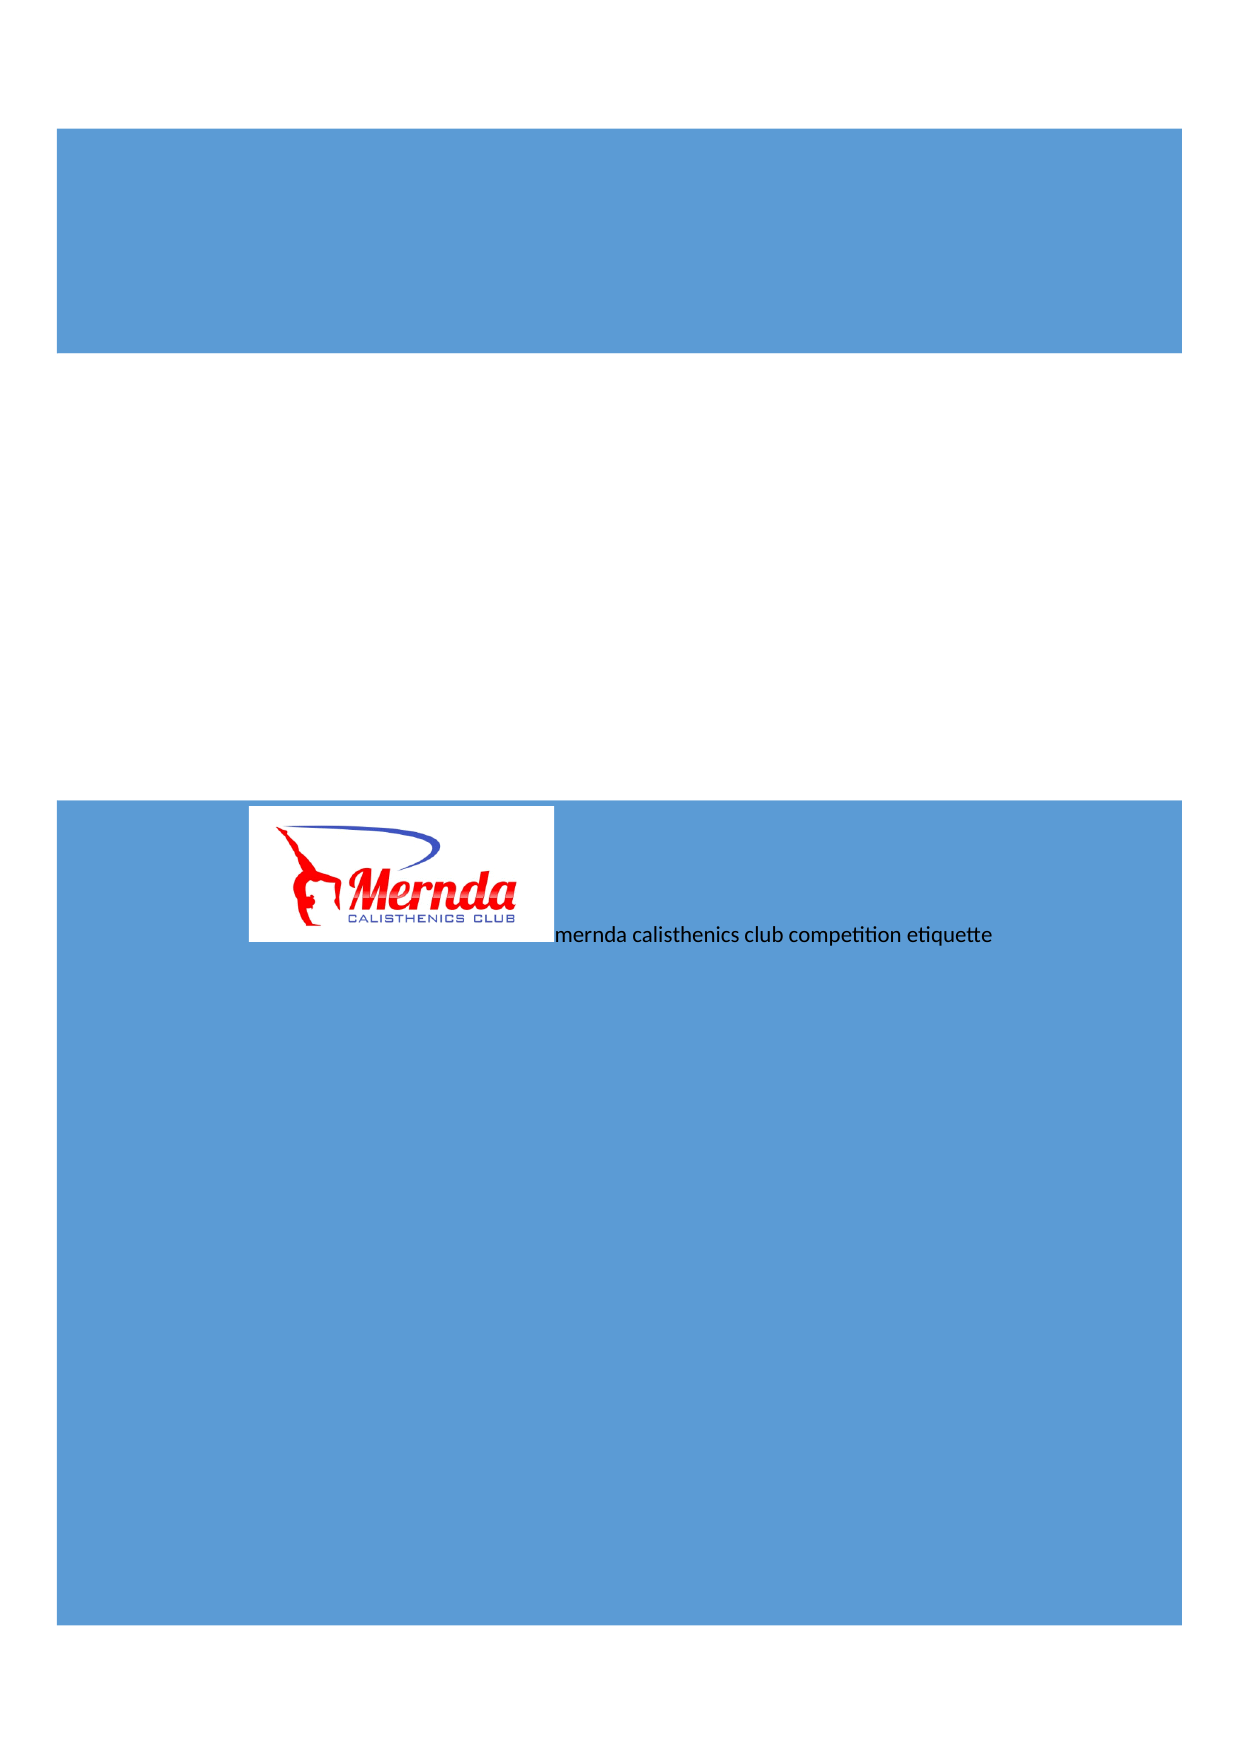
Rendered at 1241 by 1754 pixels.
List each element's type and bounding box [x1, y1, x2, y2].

picture [248, 806, 555, 942]
